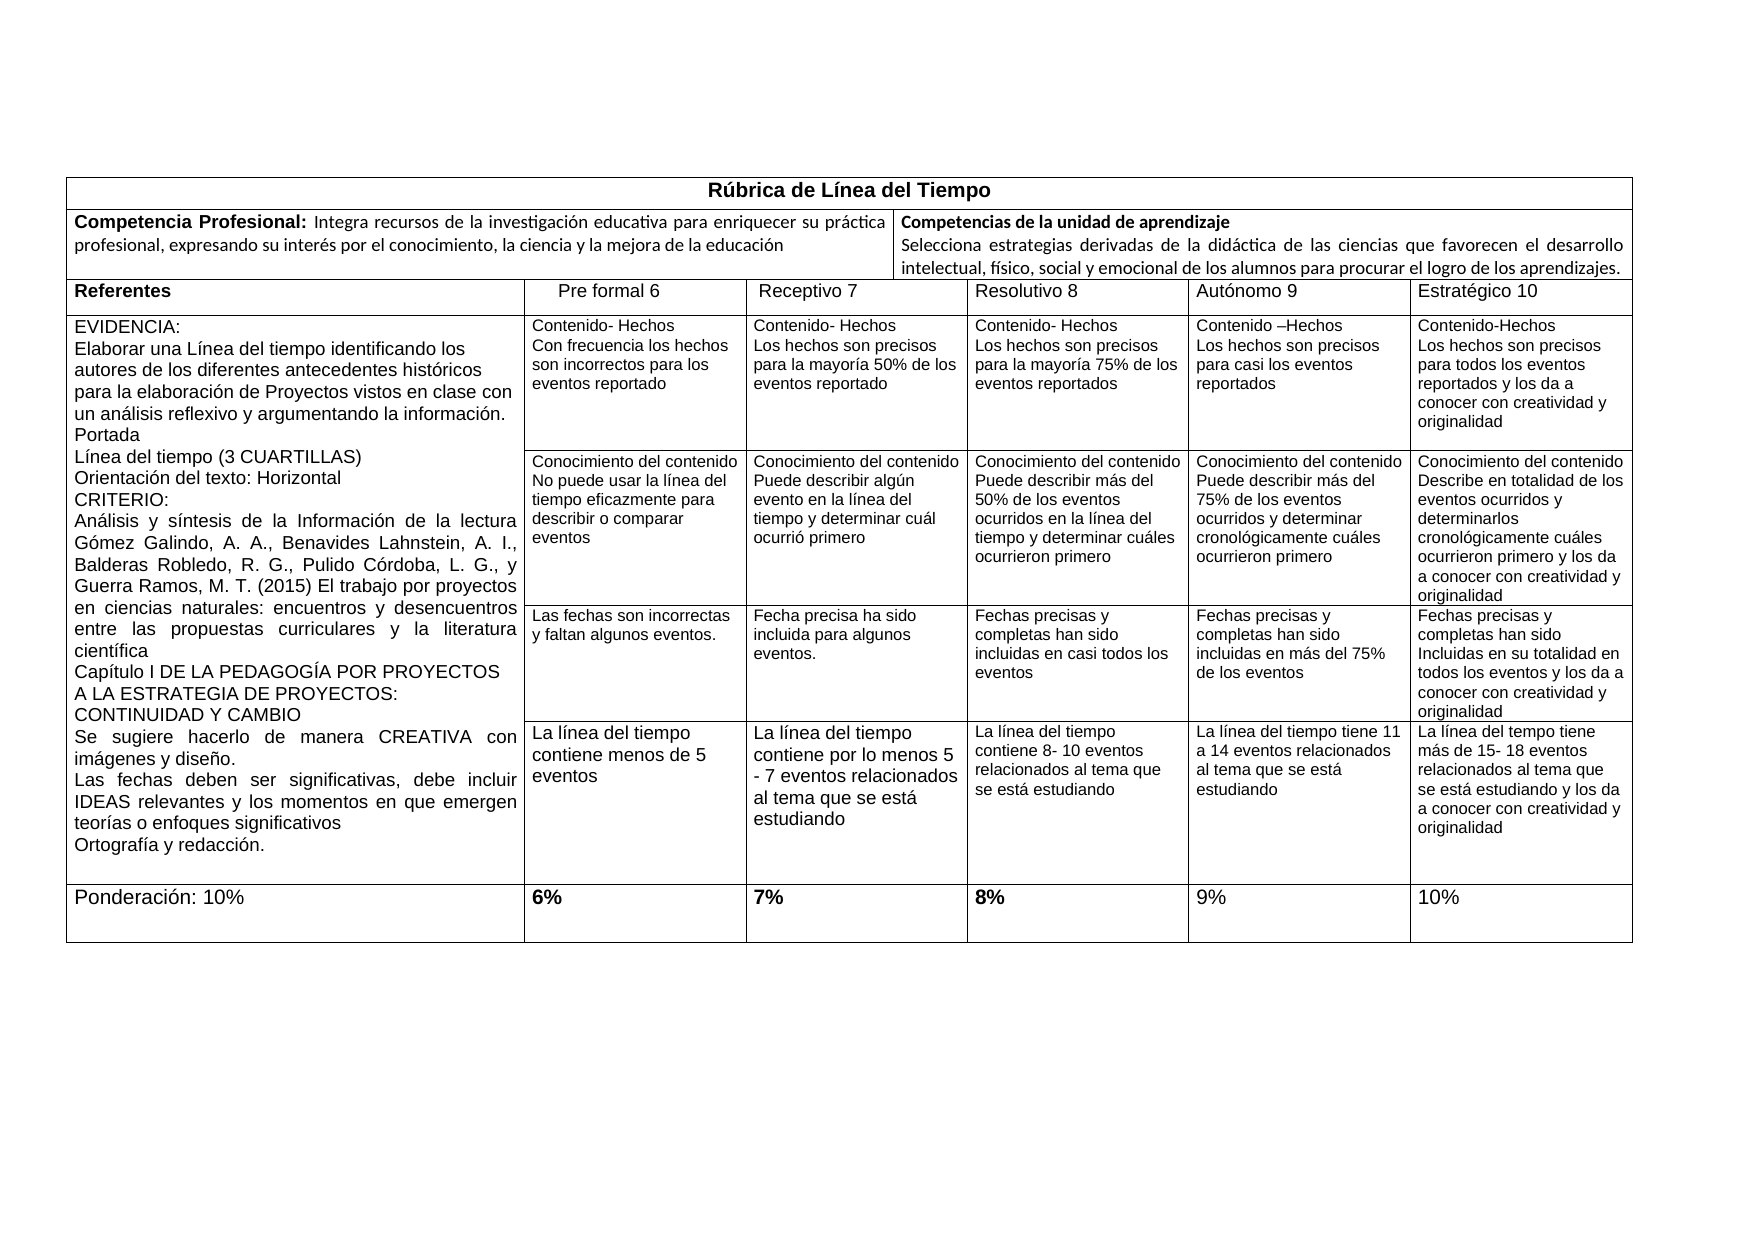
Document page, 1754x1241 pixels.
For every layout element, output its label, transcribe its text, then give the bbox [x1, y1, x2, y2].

table_cell La línea del tiempo contiene por lo menos 5 - 7 eventos relacionados al tema que se está estudiando [747, 722, 967, 883]
table_cell Pre formal 6 [525, 280, 746, 315]
table_cell 8% [968, 885, 1188, 942]
table_cell Conocimiento del contenido Puede describir más del 50% de los eventos ocurridos en la línea del tiempo y determinar cuáles ocurrieron primero [968, 451, 1188, 605]
table_cell Conocimiento del contenido No puede usar la línea del tiempo eficazmente para describir o comparar eventos [525, 451, 746, 605]
table_cell Las fechas son incorrectas y faltan algunos eventos. [525, 606, 746, 721]
table_cell Conocimiento del contenido Describe en totalidad de los eventos ocurridos y determinarlos cronológicamente cuáles ocurrieron primero y los da a conocer con creatividad y originalidad [1411, 451, 1632, 605]
table_cell Receptivo 7 [747, 280, 967, 315]
table_cell Resolutivo 8 [968, 280, 1188, 315]
table_cell Conocimiento del contenido Puede describir más del 75% de los eventos ocurridos y determinar cronológicamente cuáles ocurrieron primero [1189, 451, 1410, 605]
table_cell La línea del tiempo tiene 11 a 14 eventos relacionados al tema que se está estudiando [1189, 722, 1410, 883]
table_cell 9% [1189, 885, 1410, 942]
table_cell Referentes [67, 280, 524, 315]
table_cell La línea del tiempo contiene 8- 10 eventos relacionados al tema que se está estudiando [968, 722, 1188, 883]
table_cell Competencias de la unidad de aprendizaje Selecciona estrategias derivadas de la didáctica de las ciencias que favorecen el desarrollo intelectual, físico, social y emocional de los alumnos para procurar el logro de los aprendizajes. [894, 210, 1632, 279]
table_header Rúbrica de Línea del Tiempo [67, 178, 1632, 209]
table_cell Fechas precisas y completas han sido incluidas en más del 75% de los eventos [1189, 606, 1410, 721]
table_cell Competencia Profesional: Integra recursos de la investigación educativa para enriquecer su práctica profesional, expresando su interés por el conocimiento, la ciencia y la mejora de la educación [67, 210, 893, 279]
table_cell Fechas precisas y completas han sido incluidas en casi todos los eventos [968, 606, 1188, 721]
table_cell EVIDENCIA: Elaborar una Línea del tiempo identificando los autores de los diferentes antecedentes históricos para la elaboración de Proyectos vistos en clase con un análisis reflexivo y argumentando la información. Portada Línea del tiempo (3 CUARTILLAS) Orientación del texto: Horizontal CRITERIO: Análisis y síntesis de la Información de la lectura Gómez Galindo, A. A., Benavides Lahnstein, A. I., Balderas Robledo, R. G., Pulido Córdoba, L. G., y Guerra Ramos, M. T. (2015) El trabajo por proyectos en ciencias naturales: encuentros y desencuentros entre las propuestas curriculares y la literatura científica Capítulo I DE LA PEDAGOGÍA POR PROYECTOS A LA ESTRATEGIA DE PROYECTOS: CONTINUIDAD Y CAMBIO Se sugiere hacerlo de manera CREATIVA con imágenes y diseño. Las fechas deben ser significativas, debe incluir IDEAS relevantes y los momentos en que emergen teorías o enfoques significativos Ortografía y redacción. [67, 316, 524, 883]
table_cell La línea del tiempo contiene menos de 5 eventos [525, 722, 746, 883]
table_cell Contenido- Hechos Con frecuencia los hechos son incorrectos para los eventos reportado [525, 316, 746, 450]
table_cell Autónomo 9 [1189, 280, 1410, 315]
table_cell La línea del tempo tiene más de 15- 18 eventos relacionados al tema que se está estudiando y los da a conocer con creatividad y originalidad [1411, 722, 1632, 883]
table_cell Contenido- Hechos Los hechos son precisos para la mayoría 50% de los eventos reportado [747, 316, 967, 450]
table_cell 10% [1411, 885, 1632, 942]
table_cell Contenido-Hechos Los hechos son precisos para todos los eventos reportados y los da a conocer con creatividad y originalidad [1411, 316, 1632, 450]
table_cell 6% [525, 885, 746, 942]
table_cell Conocimiento del contenido Puede describir algún evento en la línea del tiempo y determinar cuál ocurrió primero [747, 451, 967, 605]
table_cell Ponderación: 10% [67, 885, 524, 942]
table_cell Estratégico 10 [1411, 280, 1632, 315]
table_cell Fechas precisas y completas han sido Incluidas en su totalidad en todos los eventos y los da a conocer con creatividad y originalidad [1411, 606, 1632, 721]
table_cell Fecha precisa ha sido incluida para algunos eventos. [747, 606, 967, 721]
table_cell Contenido –Hechos Los hechos son precisos para casi los eventos reportados [1189, 316, 1410, 450]
table_cell Contenido- Hechos Los hechos son precisos para la mayoría 75% de los eventos reportados [968, 316, 1188, 450]
table_cell 7% [747, 885, 967, 942]
